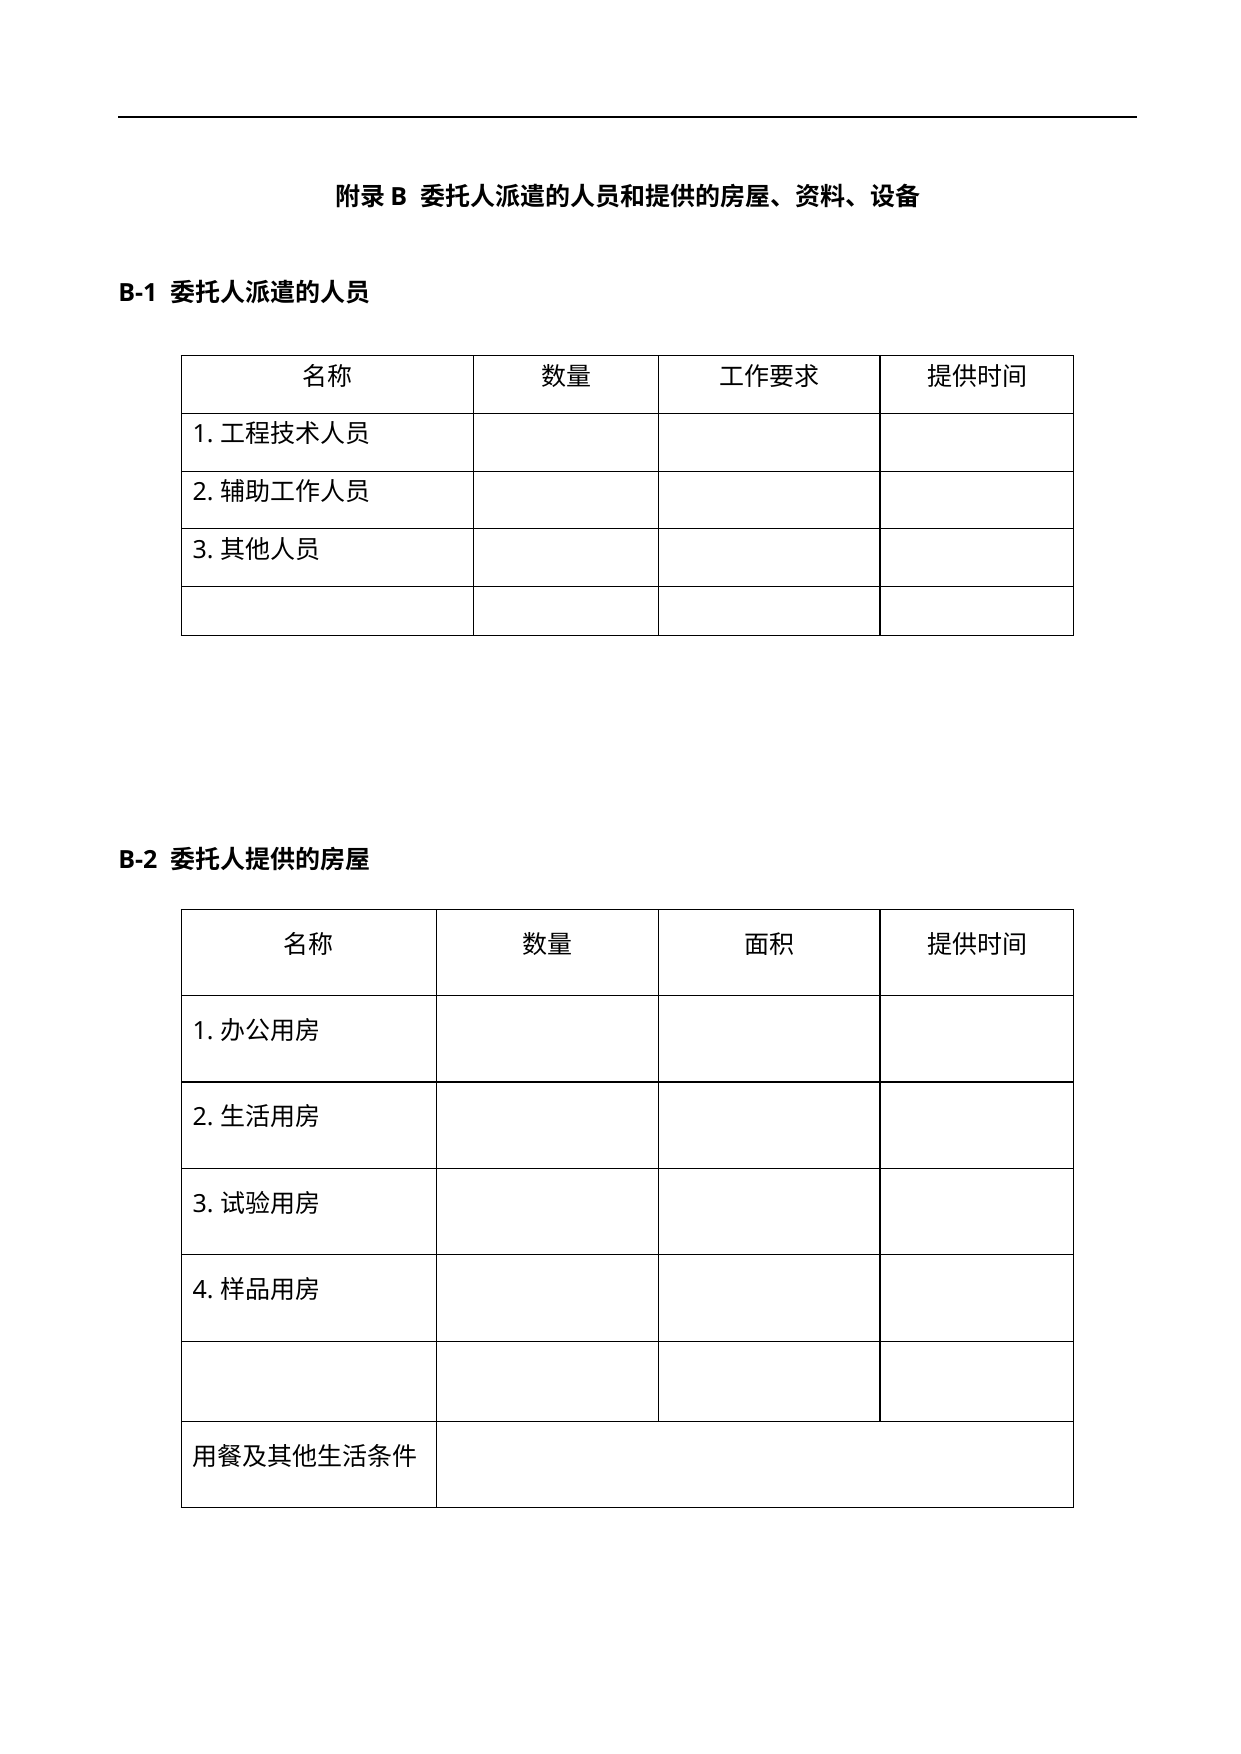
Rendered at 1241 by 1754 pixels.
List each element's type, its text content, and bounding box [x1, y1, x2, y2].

table_cell [474, 472, 658, 528]
table_header 名称 [182, 356, 473, 413]
table_cell [659, 587, 879, 635]
table_cell [659, 472, 879, 528]
table_cell [881, 996, 1073, 1081]
table_cell [474, 414, 658, 471]
text B-1 委托人派遣的人员 [118, 258, 1137, 323]
table_header 提供时间 [881, 356, 1073, 413]
table_cell [437, 996, 658, 1081]
table_cell [659, 529, 879, 586]
table_header 提供时间 [881, 910, 1073, 995]
table_cell [182, 587, 473, 635]
table_cell [437, 1083, 658, 1168]
table_cell [659, 1342, 879, 1421]
table_cell [881, 529, 1073, 586]
table_cell [881, 1083, 1073, 1168]
table_cell [474, 529, 658, 586]
table_cell 3. 试验用房 [182, 1169, 436, 1254]
table_cell [881, 1342, 1073, 1421]
table_cell [881, 472, 1073, 528]
table_header 数量 [437, 910, 658, 995]
text 附录B 委托人派遣的人员和提供的房屋、资料、设备 [118, 162, 1137, 227]
table_cell [437, 1169, 658, 1254]
table_cell [881, 1169, 1073, 1254]
table_cell 2. 辅助工作人员 [182, 472, 473, 528]
table_header 工作要求 [659, 356, 879, 413]
table_cell [659, 1083, 879, 1168]
table_cell [437, 1342, 658, 1421]
table_header 面积 [659, 910, 879, 995]
table_cell [659, 1255, 879, 1341]
table_header 名称 [182, 910, 436, 995]
table_cell 4. 样品用房 [182, 1255, 436, 1341]
table_cell [659, 996, 879, 1081]
table_cell [659, 1169, 879, 1254]
table_cell [659, 414, 879, 471]
table_cell [437, 1422, 1073, 1507]
table_header 数量 [474, 356, 658, 413]
table_cell [437, 1255, 658, 1341]
table_cell 用餐及其他生活条件 [182, 1422, 436, 1507]
text B-2 委托人提供的房屋 [118, 826, 1137, 891]
table_cell [881, 414, 1073, 471]
table_cell [474, 587, 658, 635]
table_cell [182, 1342, 436, 1421]
table_cell [881, 587, 1073, 635]
table_cell 1. 办公用房 [182, 996, 436, 1081]
table_cell 1. 工程技术人员 [182, 414, 473, 471]
table_cell [881, 1255, 1073, 1341]
table_cell 2. 生活用房 [182, 1083, 436, 1168]
table_cell 3. 其他人员 [182, 529, 473, 586]
